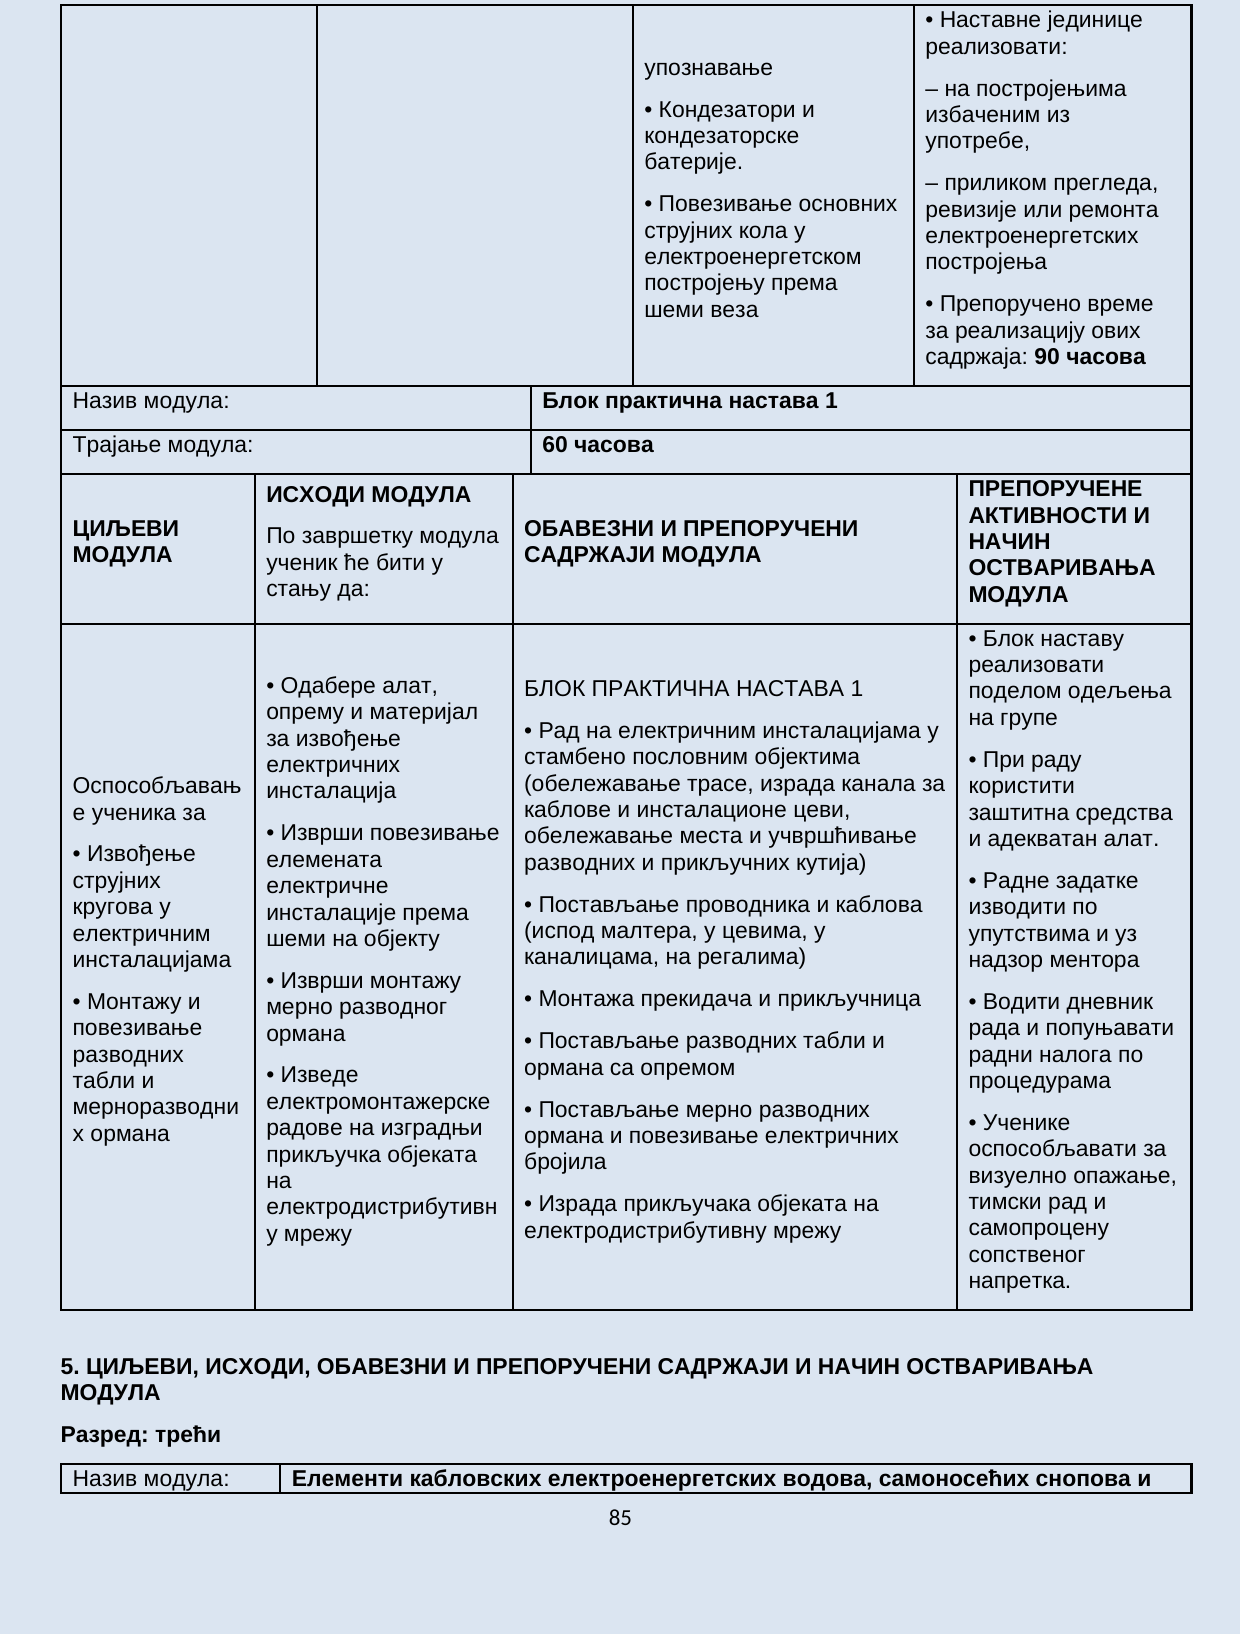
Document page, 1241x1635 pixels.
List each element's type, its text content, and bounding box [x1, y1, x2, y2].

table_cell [318, 6, 632, 385]
table_cell ЦИЉЕВИ МОДУЛА [62, 475, 254, 623]
table_cell Блок практична настава 1 [532, 387, 1190, 429]
table_cell ИСХОДИ МОДУЛА По завршетку модула ученик ће бити у стању да: [256, 475, 512, 623]
table_cell ПРЕПОРУЧЕНЕ АКТИВНОСТИ И НАЧИН ОСТВАРИВАЊА МОДУЛА [958, 475, 1190, 623]
table_cell БЛОК ПРАКТИЧНА НАСТАВА 1 • Рад на електричним инсталацијама у стамбено пословним објектима (обележавање трасе, израда канала за каблове и инсталационе цеви, обележавање места и учвршћивање разводних и прикључних кутија) • Постављање проводника и каблова (испод малтера, у цевима, у каналицама, на регалима) • Монтажа прекидача и прикључница • Постављање разводних табли и ормана са опремом • Постављање мерно разводних ормана и повезивање електричних бројила • Израда прикључака објеката на електродистрибутивну мрежу [514, 625, 956, 1309]
table_cell Оспособљавање ученика за • Извођење струјних кругова у електричним инсталацијама • Монтажу и повезивање разводних табли и мерноразводних ормана [62, 625, 254, 1309]
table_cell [634, 6, 913, 385]
table_cell Назив модула: [62, 387, 530, 429]
text 5. ЦИЉЕВИ, ИСХОДИ, ОБАВЕЗНИ И ПРЕПОРУЧЕНИ САДРЖАЈИ И НАЧИН ОСТВАРИВАЊА МОДУЛА [60, 1353, 1180, 1406]
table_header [281, 1465, 1190, 1492]
table_cell ОБАВЕЗНИ И ПРЕПОРУЧЕНИ САДРЖАЈИ МОДУЛА [514, 475, 956, 623]
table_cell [62, 6, 316, 385]
table_header Назив модула: [62, 1465, 279, 1492]
table_cell • Одабере алат, опрему и материјал за извођење електричних инсталација • Изврши повезивање елемената електричне инсталације према шеми на објекту • Изврши монтажу мерно разводног ормана • Изведе електромонтажерске радове на изградњи прикључка објеката на електродистрибутивну мрежу [256, 625, 512, 1309]
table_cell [915, 6, 1190, 385]
table_cell • Блок наставу реализовати поделом одељења на групе • При раду користити заштитна средства и адекватан алат. • Радне задатке изводити по упутствима и уз надзор ментора • Водити дневник рада и попуњавати радни налога по процедурама • Ученике оспособљавати за визуелно опажање, тимски рад и самопроцену сопственог напретка. [958, 625, 1190, 1309]
text Разред: трећи [60, 1421, 1180, 1448]
table_cell Трајање модула: [62, 431, 530, 473]
table_cell 60 часова [532, 431, 1190, 473]
